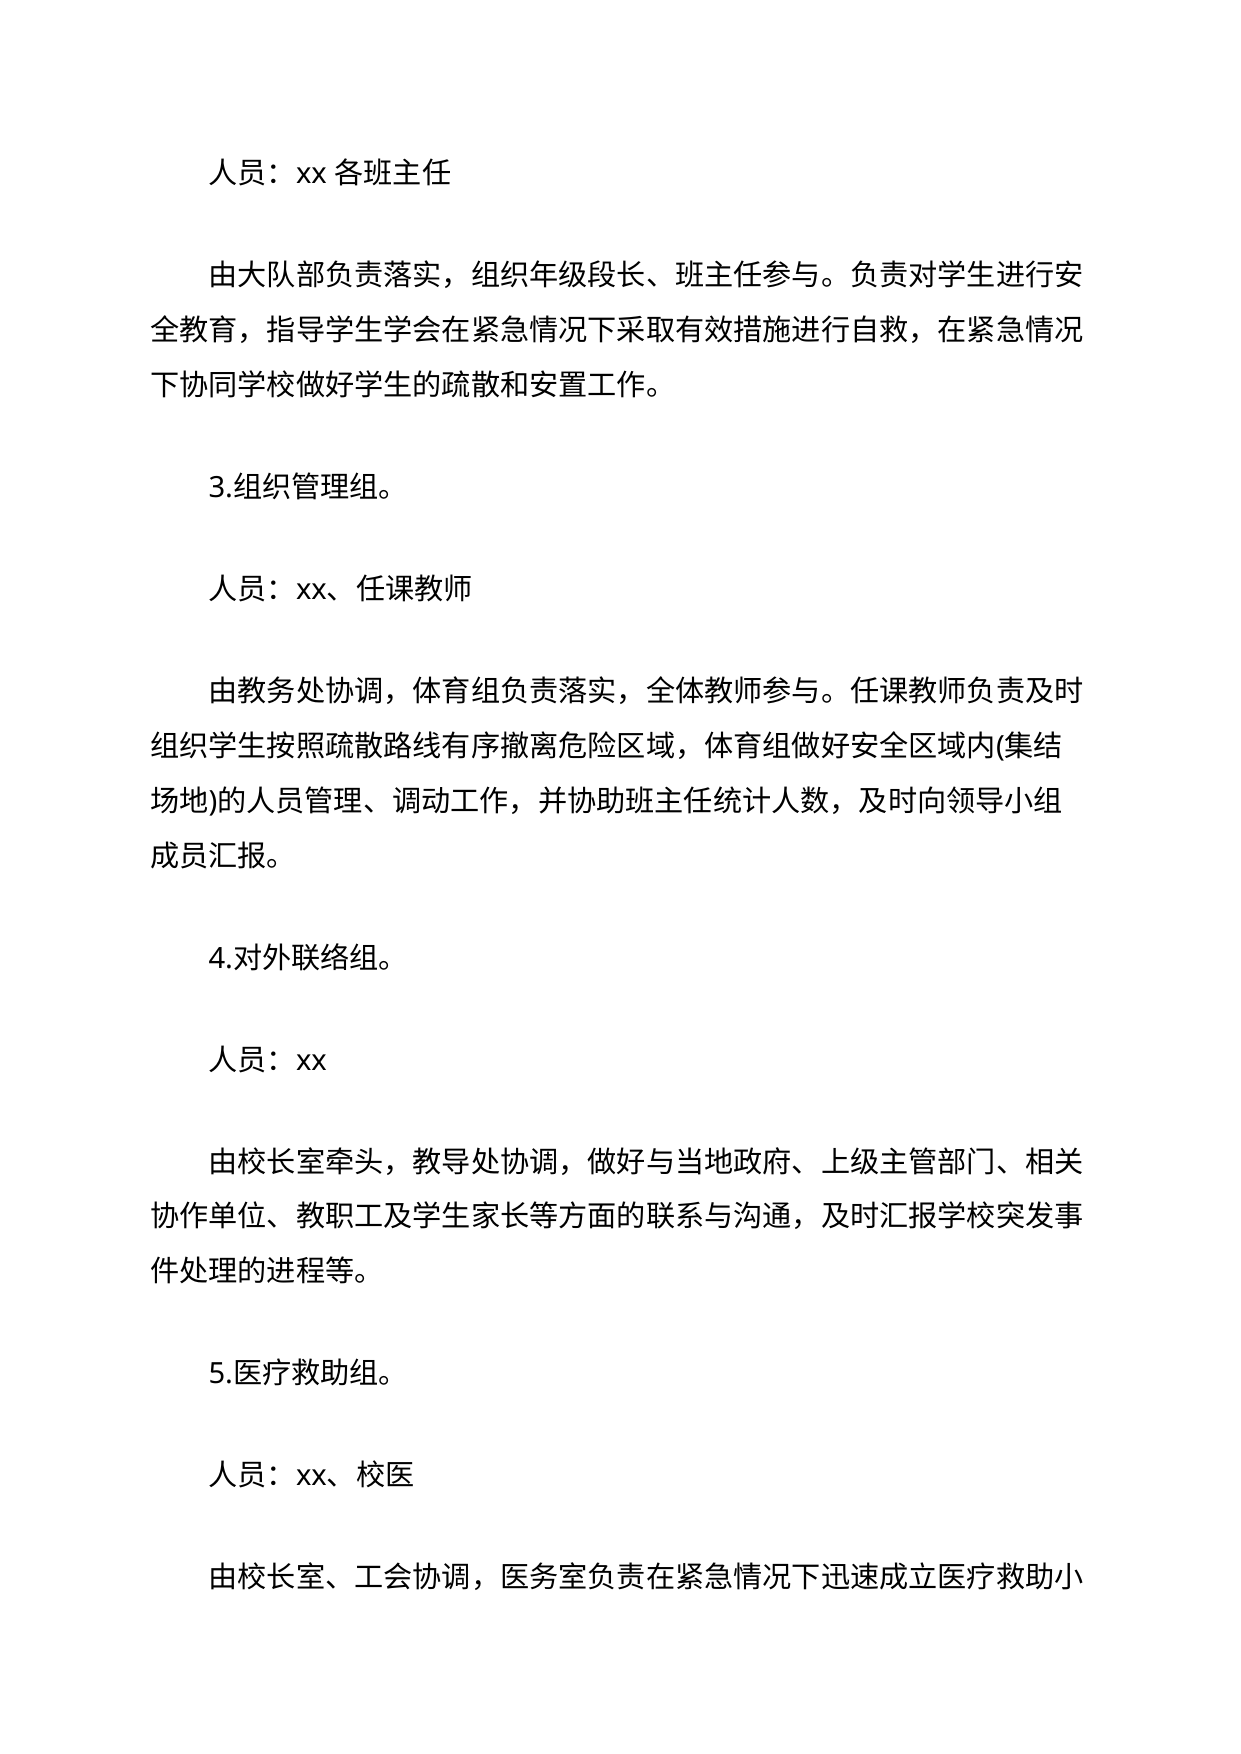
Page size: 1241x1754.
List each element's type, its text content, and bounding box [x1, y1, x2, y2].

text 4.对外联络组。 [150, 934, 1090, 977]
text 人员：xx 各班主任 [150, 150, 1090, 192]
text 3.组织管理组。 [150, 463, 1090, 506]
text 由校长室牵头，教导处协调，做好与当地政府、上级主管部门、相关协作单位、教职工及学生家长等方面的联系与沟通，及时汇报学校突发事件处理的进程等。 [150, 1138, 1090, 1290]
text 人员：xx [150, 1036, 1090, 1078]
text 由教务处协调，体育组负责落实，全体教师参与。任课教师负责及时组织学生按照疏散路线有序撤离危险区域，体育组做好安全区域内(集结场地)的人员管理、调动工作，并协助班主任统计人数，及时向领导小组成员汇报。 [150, 667, 1090, 875]
text 由大队部负责落实，组织年级段长、班主任参与。负责对学生进行安全教育，指导学生学会在紧急情况下采取有效措施进行自救，在紧急情况下协同学校做好学生的疏散和安置工作。 [150, 252, 1090, 404]
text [150, 1554, 1090, 1596]
text 5.医疗救助组。 [150, 1350, 1090, 1392]
text 人员：xx、校医 [150, 1452, 1090, 1494]
text 人员：xx、任课教师 [150, 566, 1090, 608]
